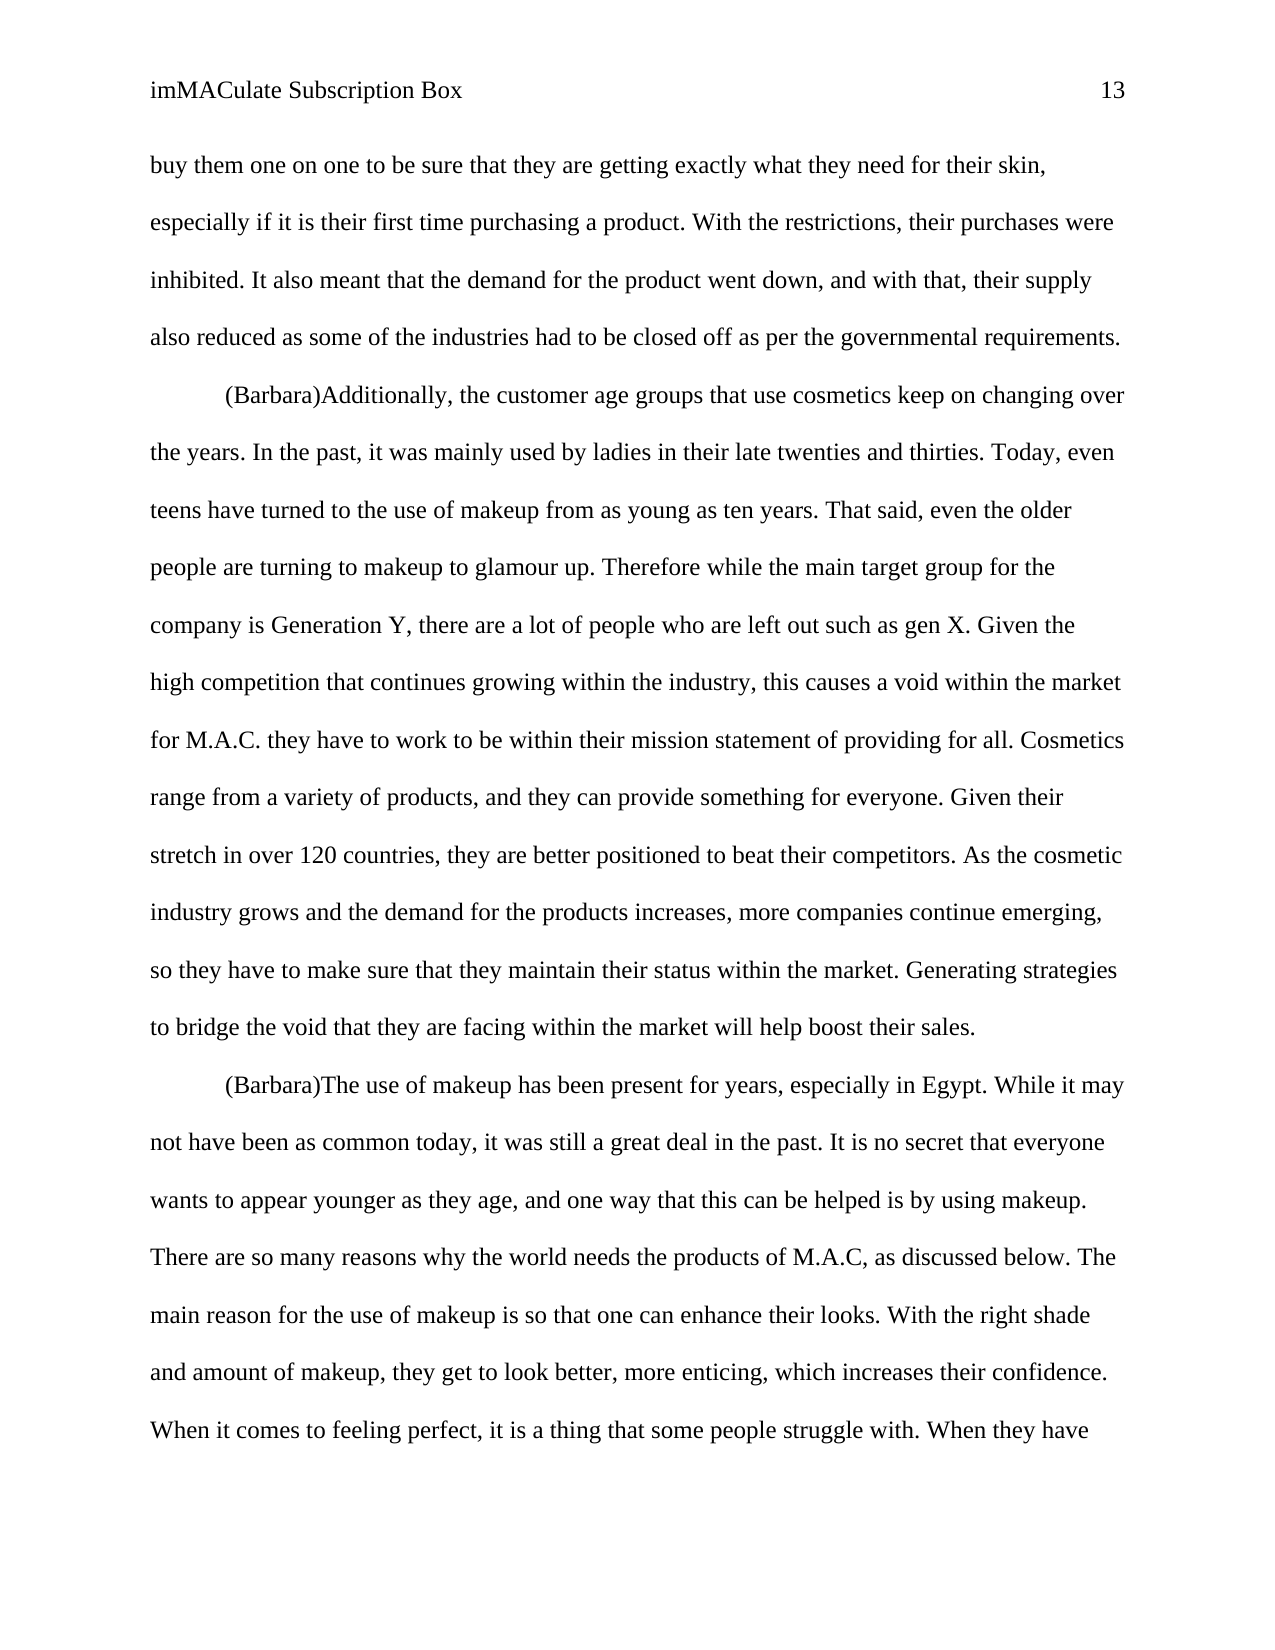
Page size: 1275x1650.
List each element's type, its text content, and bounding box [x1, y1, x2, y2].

text (Barbara)Additionally, the customer age groups that use cosmetics keep on changing over the years. In the past, it was mainly used by ladies in their late twenties and thirties. Today, even teens have turned to the use of makeup from as young as ten years. That said, even the older people are turning to makeup to glamour up. Therefore while the main target group for the company is Generation Y, there are a lot of people who are left out such as gen X. Given the high competition that continues growing within the industry, this causes a void within the market for M.A.C. they have to work to be within their mission statement of providing for all. Cosmetics range from a variety of products, and they can provide something for everyone. Given their stretch in over 120 countries, they are better positioned to beat their competitors. As the cosmetic industry grows and the demand for the products increases, more companies continue emerging, so they have to make sure that they maintain their status within the market. Generating strategies to bridge the void that they are facing within the market will help boost their sales. [150, 380, 1125, 725]
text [150, 150, 1125, 351]
text (Barbara)Additionally, the customer age groups that use cosmetics keep on changing over the years. In the past, it was mainly used by ladies in their late twenties and thirties. Today, even teens have turned to the use of makeup from as young as ten years. That said, even the older people are turning to makeup to glamour up. Therefore while the main target group for the company is Generation Y, there are a lot of people who are left out such as gen X. Given the high competition that continues growing within the industry, this causes a void within the market for M.A.C. they have to work to be within their mission statement of providing for all. Cosmetics range from a variety of products, and they can provide something for everyone. Given their stretch in over 120 countries, they are better positioned to beat their competitors. As the cosmetic industry grows and the demand for the products increases, more companies continue emerging, so they have to make sure that they maintain their status within the market. Generating strategies to bridge the void that they are facing within the market will help boost their sales. [150, 754, 1125, 1041]
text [150, 1070, 1125, 1444]
